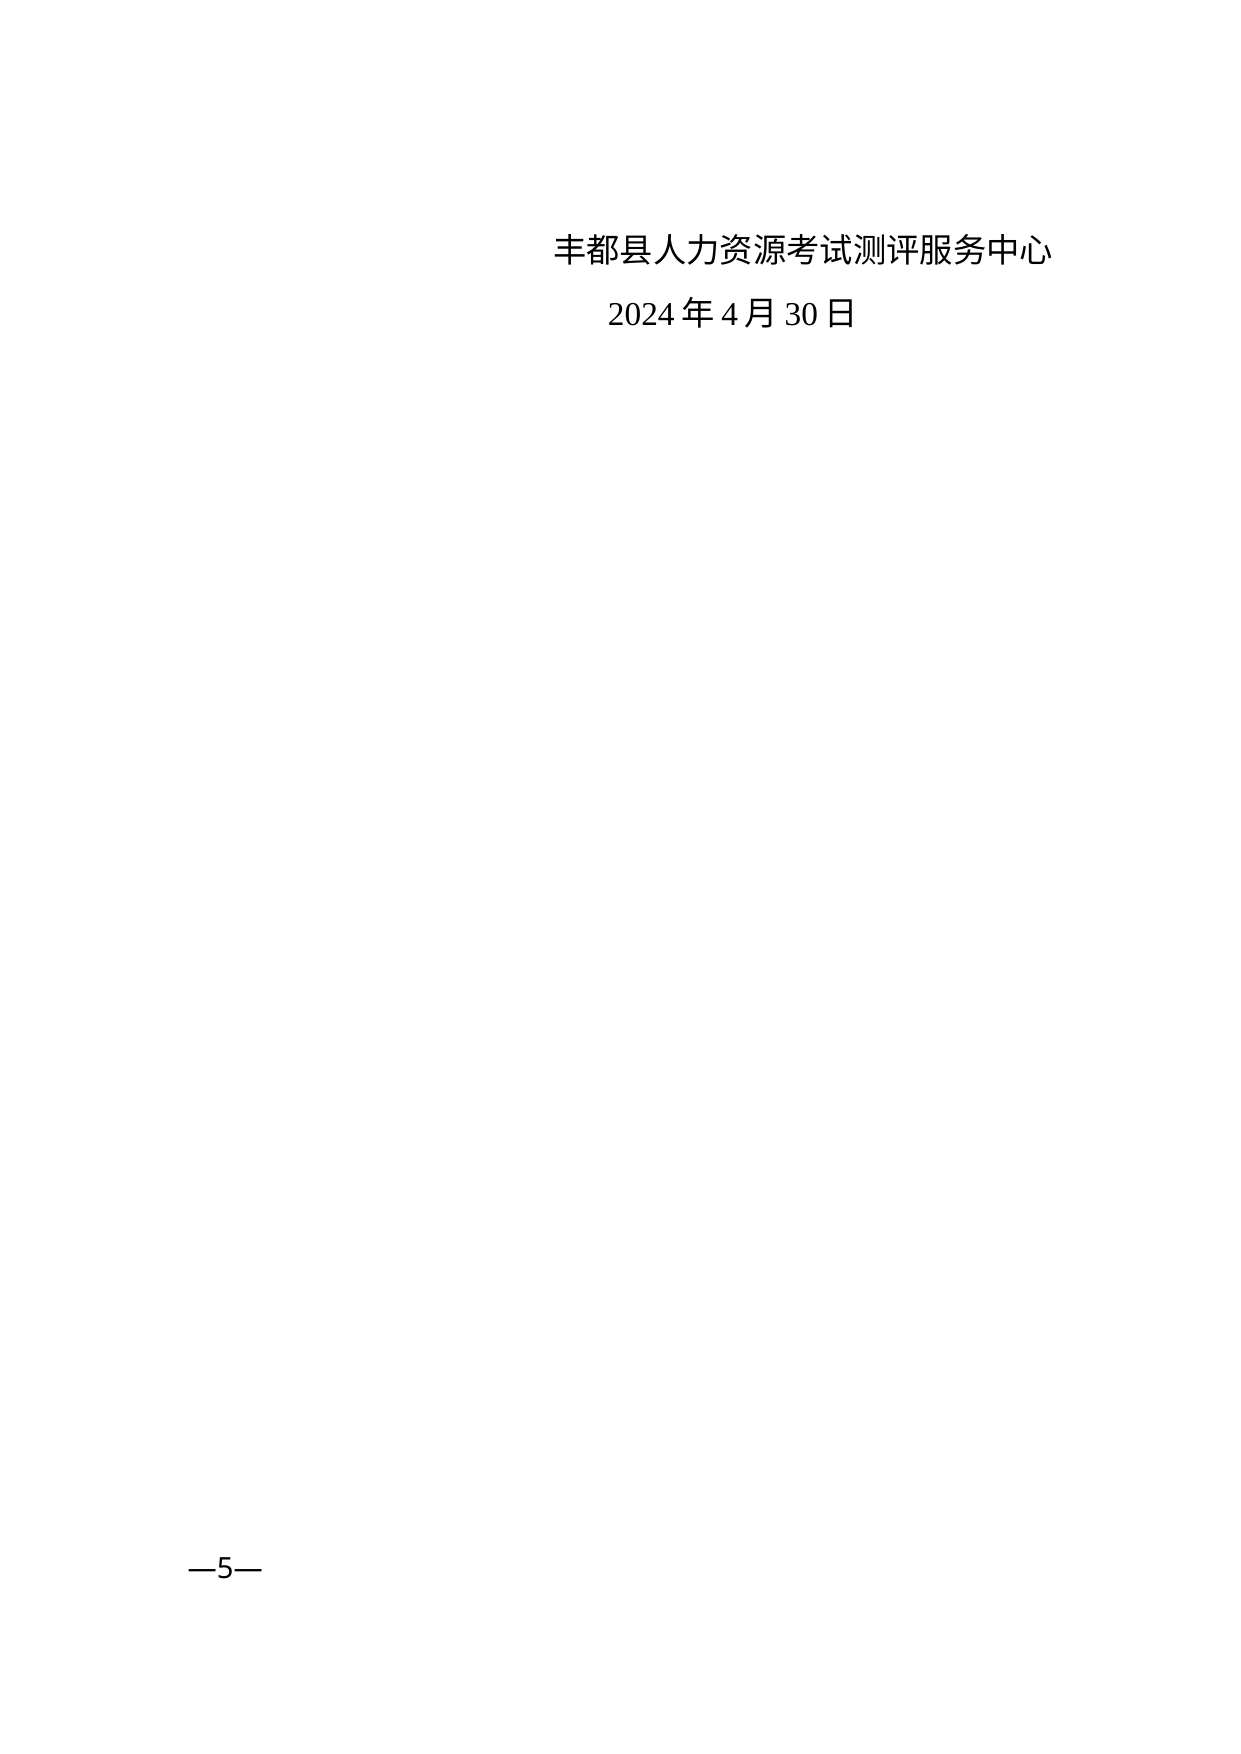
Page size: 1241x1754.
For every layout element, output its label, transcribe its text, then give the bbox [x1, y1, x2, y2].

text 丰都县人力资源考试测评服务中心 [187, 212, 1053, 275]
text 2024年4月30日 [187, 275, 1053, 337]
